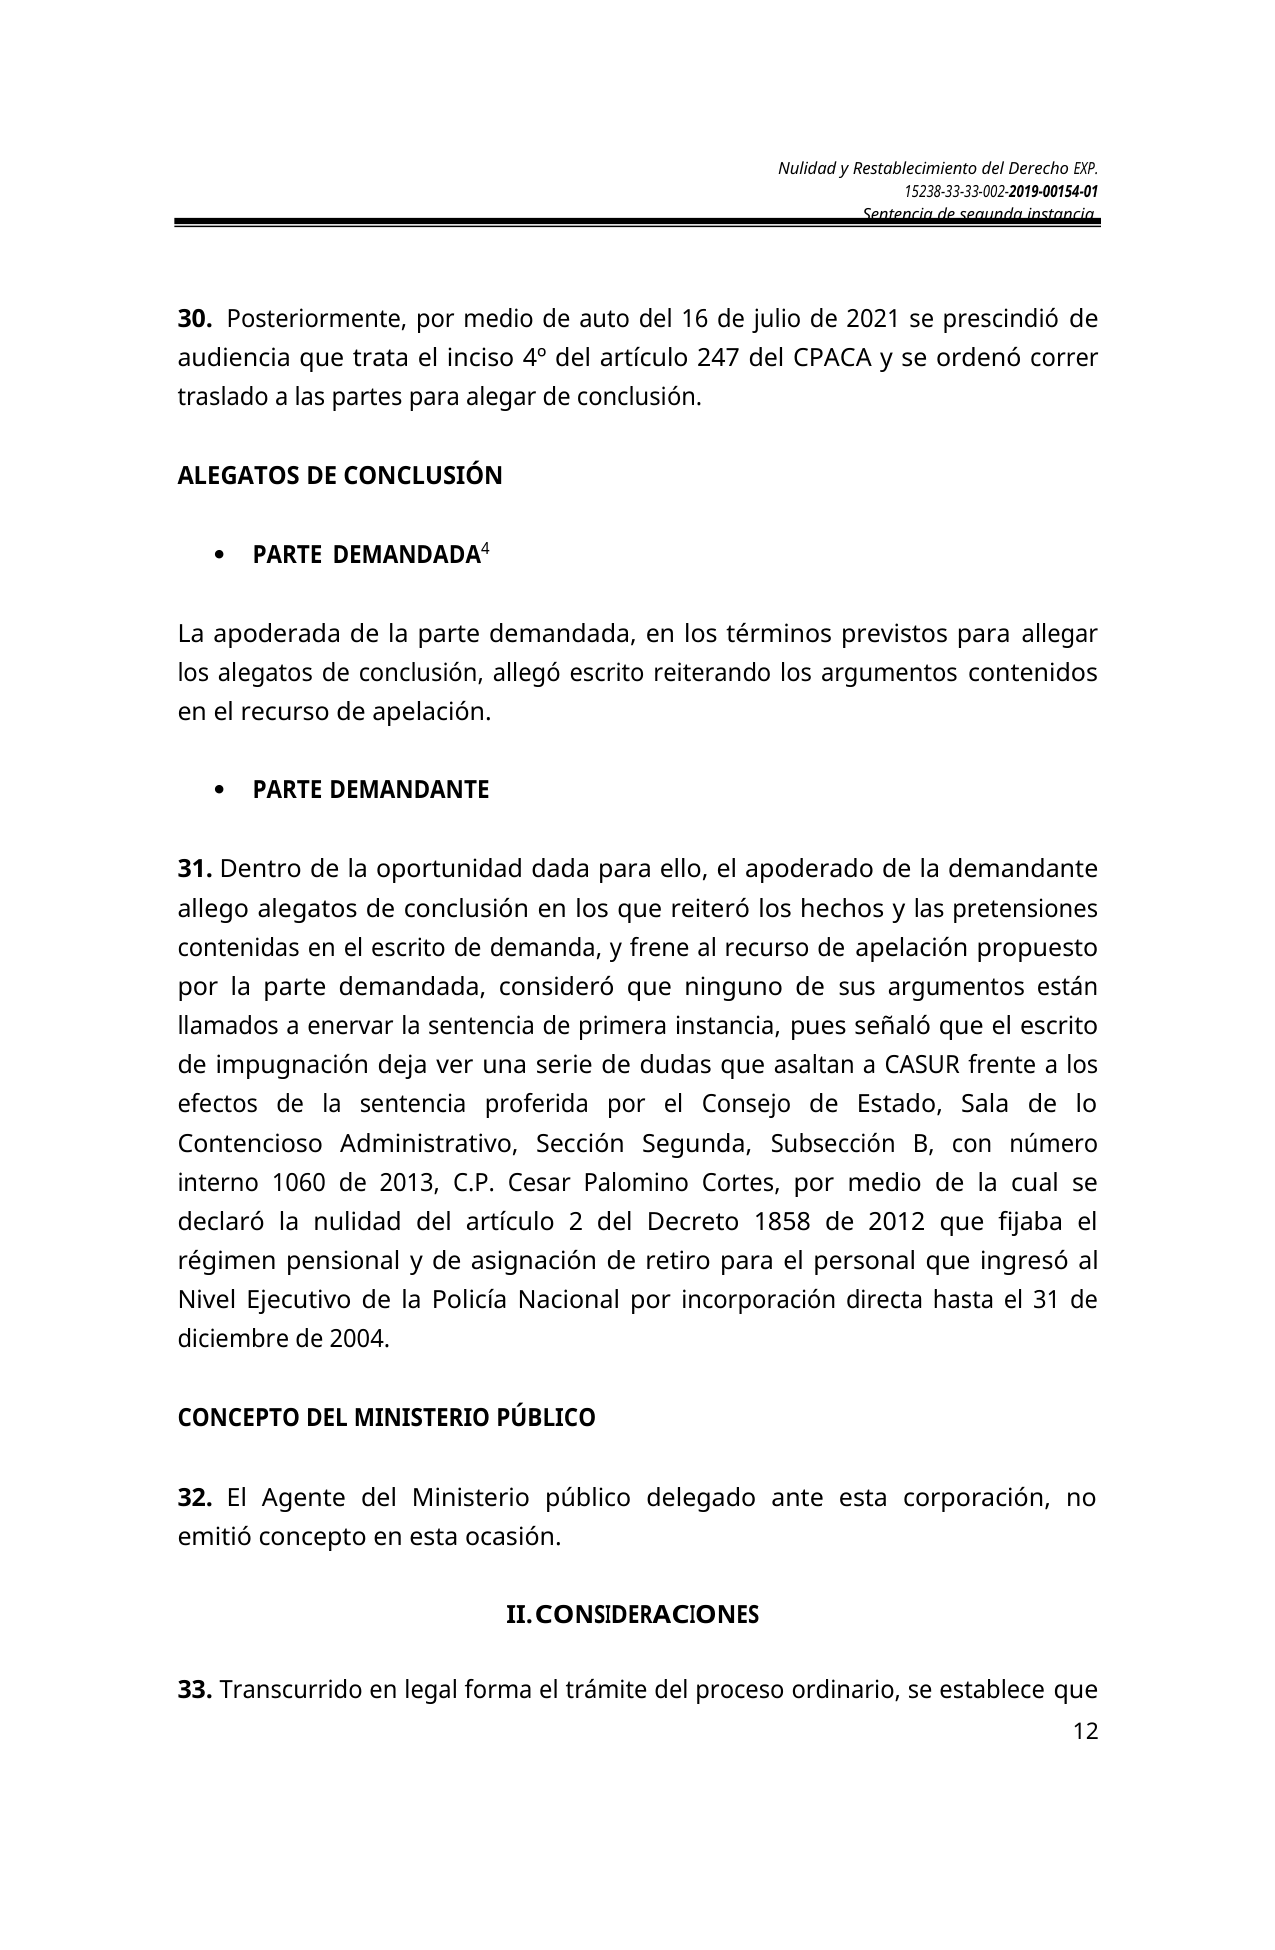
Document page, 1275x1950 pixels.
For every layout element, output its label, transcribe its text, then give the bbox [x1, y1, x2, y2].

subtitle CONCEPTO DEL MINISTERIO PÚBLICO [177, 1400, 1110, 1434]
subtitle PARTE DEMANDANTE [215, 772, 1110, 806]
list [177, 1671, 1098, 1705]
list El Agente del Ministerio público delegado ante esta corporación, no emitió concepto en esta ocasión. [177, 1479, 1097, 1552]
text La apoderada de la parte demandada, en los términos previstos para allegar los alegatos de conclusión, allegó escrito reiterando los argumentos contenidos en el recurso de apelación. [177, 615, 1098, 728]
subtitle ALEGATOS DE CONCLUSIÓN [177, 457, 1110, 491]
list Dentro de la oportunidad dada para ello, el apoderado de la demandante allego alegatos de conclusión en los que reiteró los hechos y las pretensiones contenidas en el escrito de demanda, y frene al recurso de apelación propuesto por la parte demandada, consideró que ninguno de sus argumentos están llamados a enervar la sentencia de primera instancia, pues señaló que el escrito de impugnación deja ver una serie de dudas que asaltan a CASUR frente a los efectos de la sentencia proferida por el Consejo de Estado, Sala de lo Contencioso Administrativo, Sección Segunda, Subsección B, con número interno 1060 de 2013, C.P. Cesar Palomino Cortes, por medio de la cual se declaró la nulidad del artículo 2 del Decreto 1858 de 2012 que fijaba el régimen pensional y de asignación de retiro para el personal que ingresó al Nivel Ejecutivo de la Policía Nacional por incorporación directa hasta el 31 de diciembre de 2004. [177, 851, 1098, 1355]
subtitle CONSIDERACIONES [506, 1597, 1110, 1631]
list Posteriormente, por medio de auto del 16 de julio de 2021 se prescindió de audiencia que trata el inciso 4º del artículo 247 del CPACA y se ordenó correr traslado a las partes para alegar de conclusión. [177, 300, 1098, 413]
list PARTE DEMANDADA4 [215, 537, 1110, 571]
